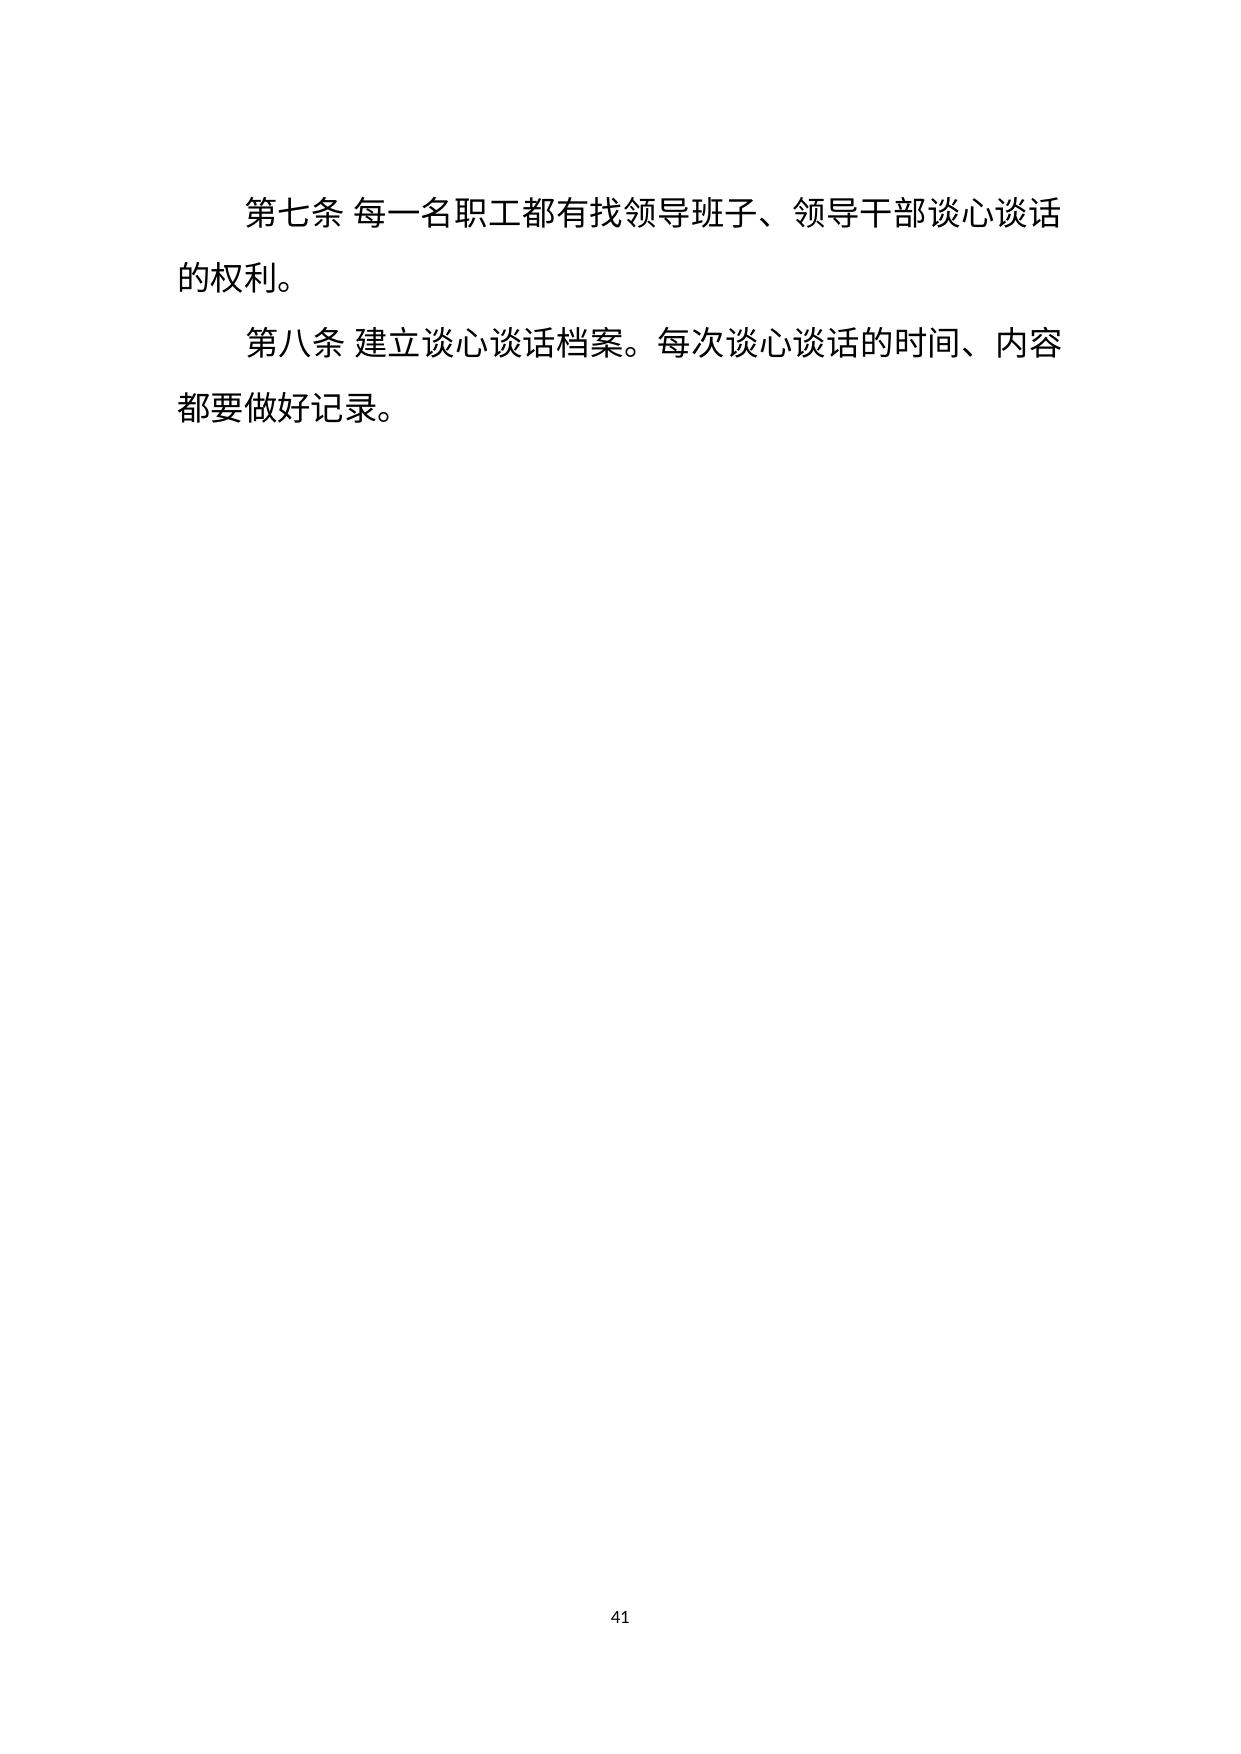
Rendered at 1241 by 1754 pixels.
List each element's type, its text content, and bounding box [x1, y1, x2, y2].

text 第七条 每一名职工都有找领导班子、领导干部谈心谈话的权利。 第八条 建立谈心谈话档案。每次谈心谈话的时间、内容都要做好记录。 [177, 178, 1063, 438]
